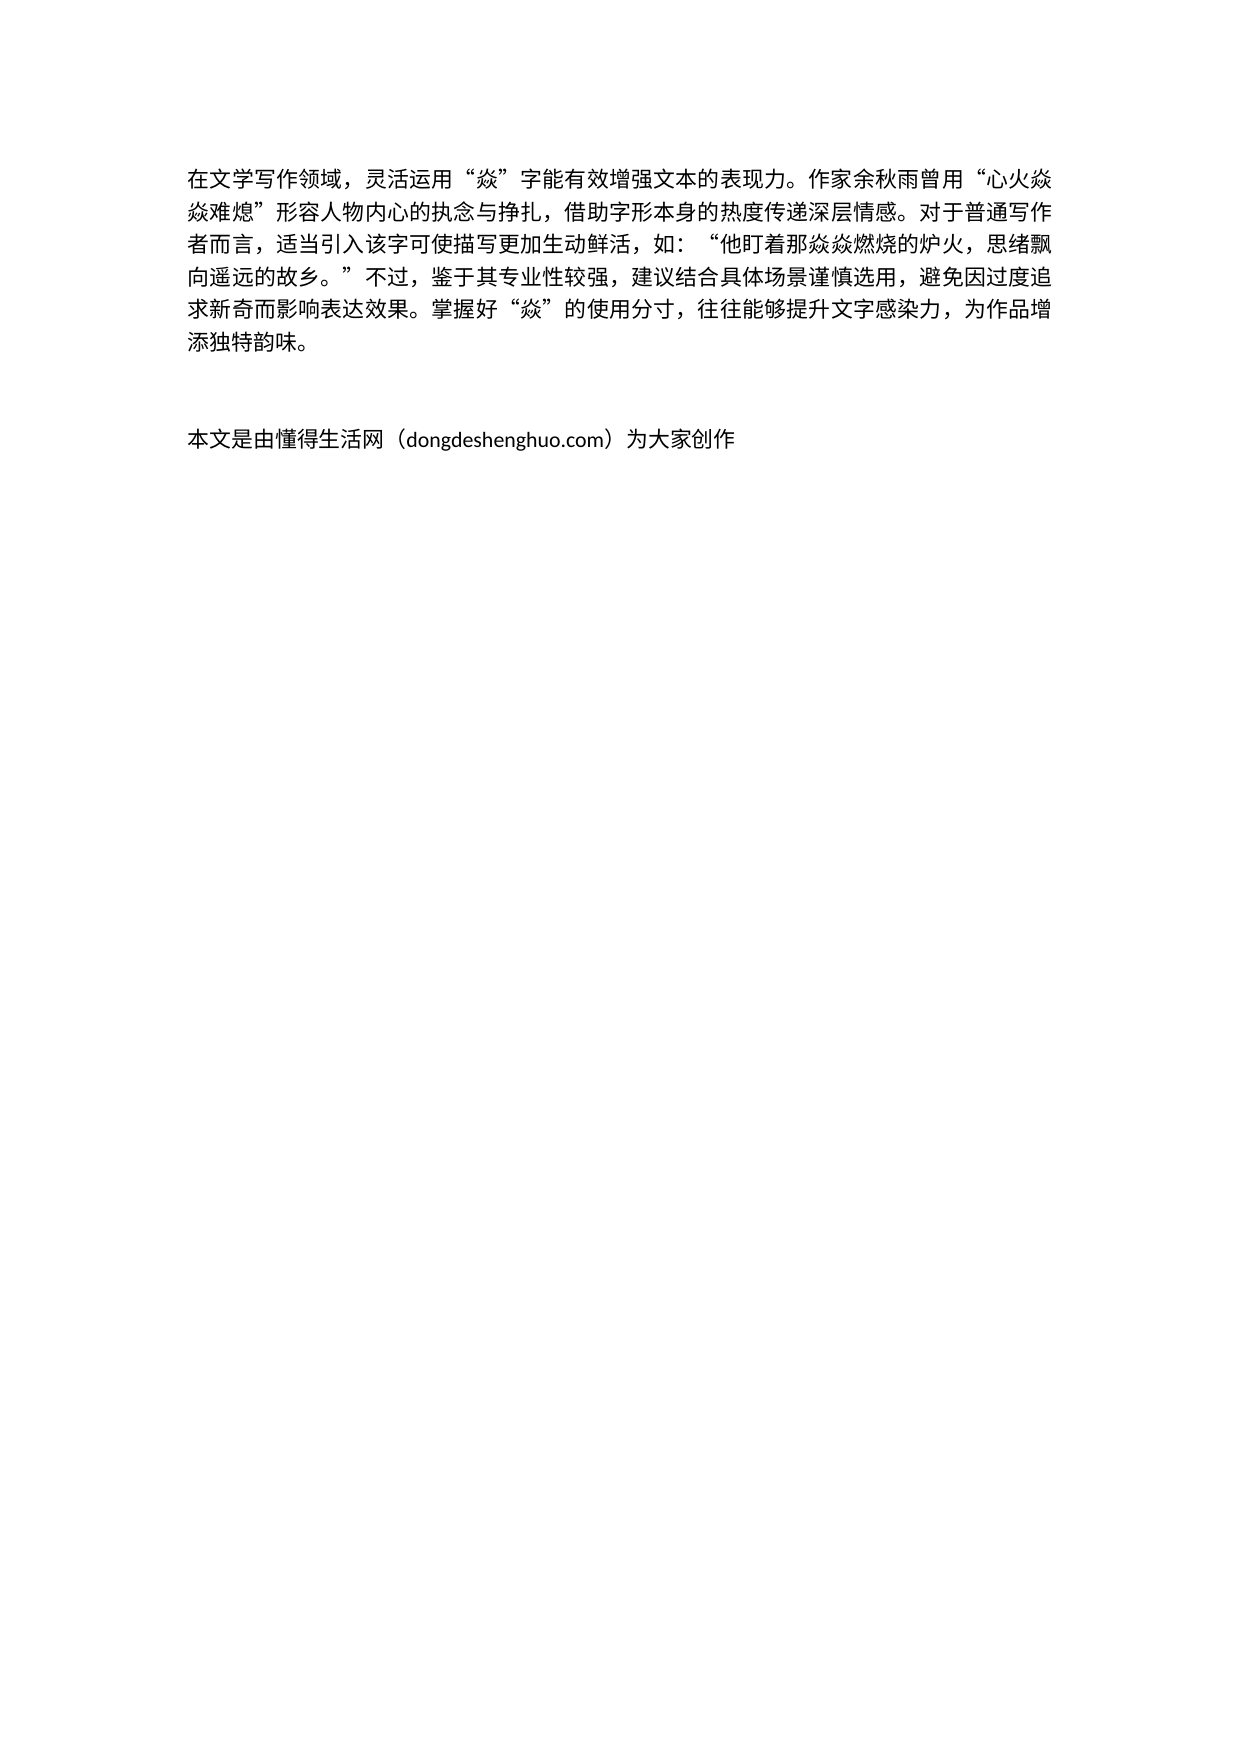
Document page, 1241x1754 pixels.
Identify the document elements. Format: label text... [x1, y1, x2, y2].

text 本文是由懂得生活网（dongdeshenghuo.com）为大家创作 [187, 422, 1053, 454]
text 在文学写作领域，灵活运用“焱”字能有效增强文本的表现力。作家余秋雨曾用“心火焱焱难熄”形容人物内心的执念与挣扎，借助字形本身的热度传递深层情感。对于普通写作者而言，适当引入该字可使描写更加生动鲜活，如：“他盯着那焱焱燃烧的炉火，思绪飘向遥远的故乡。”不过，鉴于其专业性较强，建议结合具体场景谨慎选用，避免因过度追求新奇而影响表达效果。掌握好“焱”的使用分寸，往往能够提升文字感染力，为作品增添独特韵味。 [187, 162, 1053, 357]
